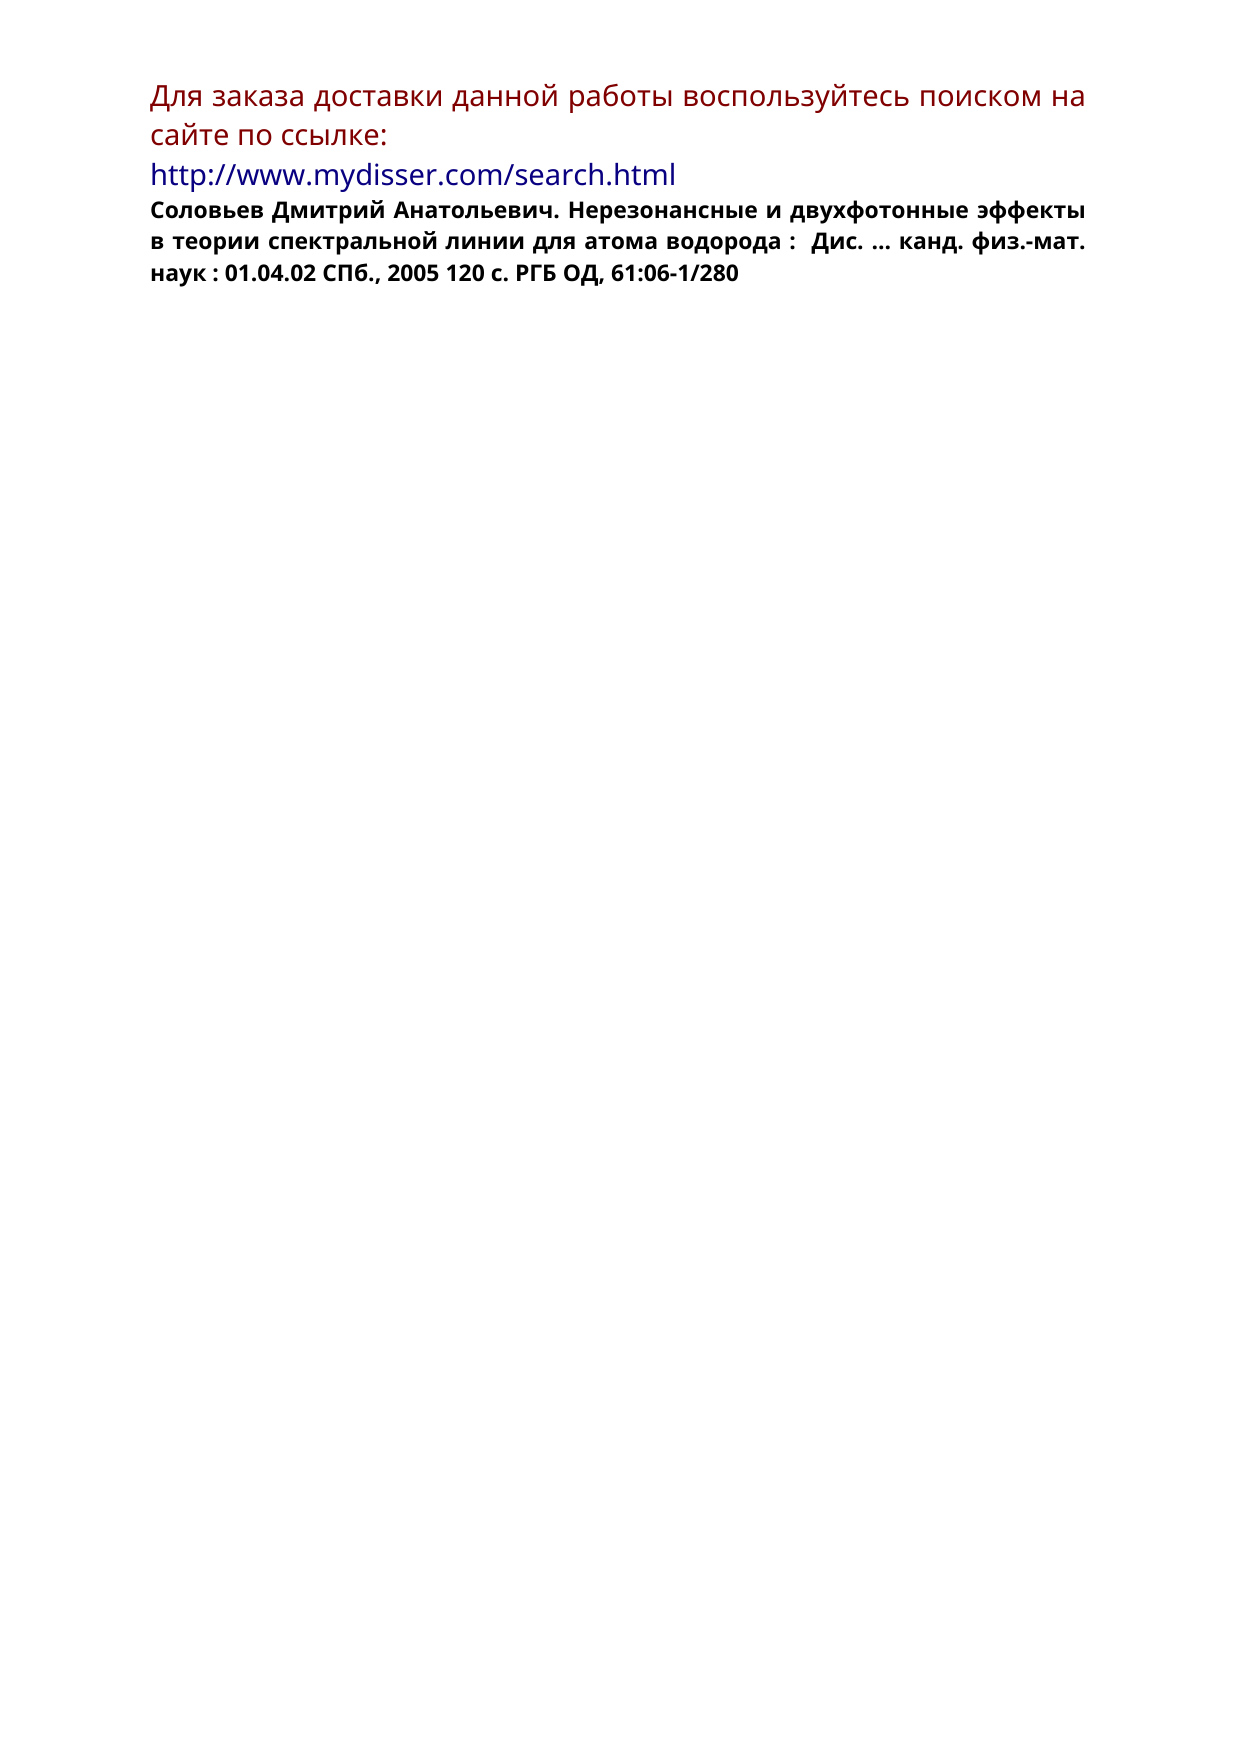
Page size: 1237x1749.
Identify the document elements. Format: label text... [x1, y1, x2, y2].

text Соловьев Дмитрий Анатольевич. Нерезонансные и двухфотонные эффекты в теории спектральной линии для атома водорода : Дис. ... канд. физ.-мат. наук : 01.04.02 СПб., 2005 120 с. РГБ ОД, 61:06-1/280 [150, 194, 1086, 288]
